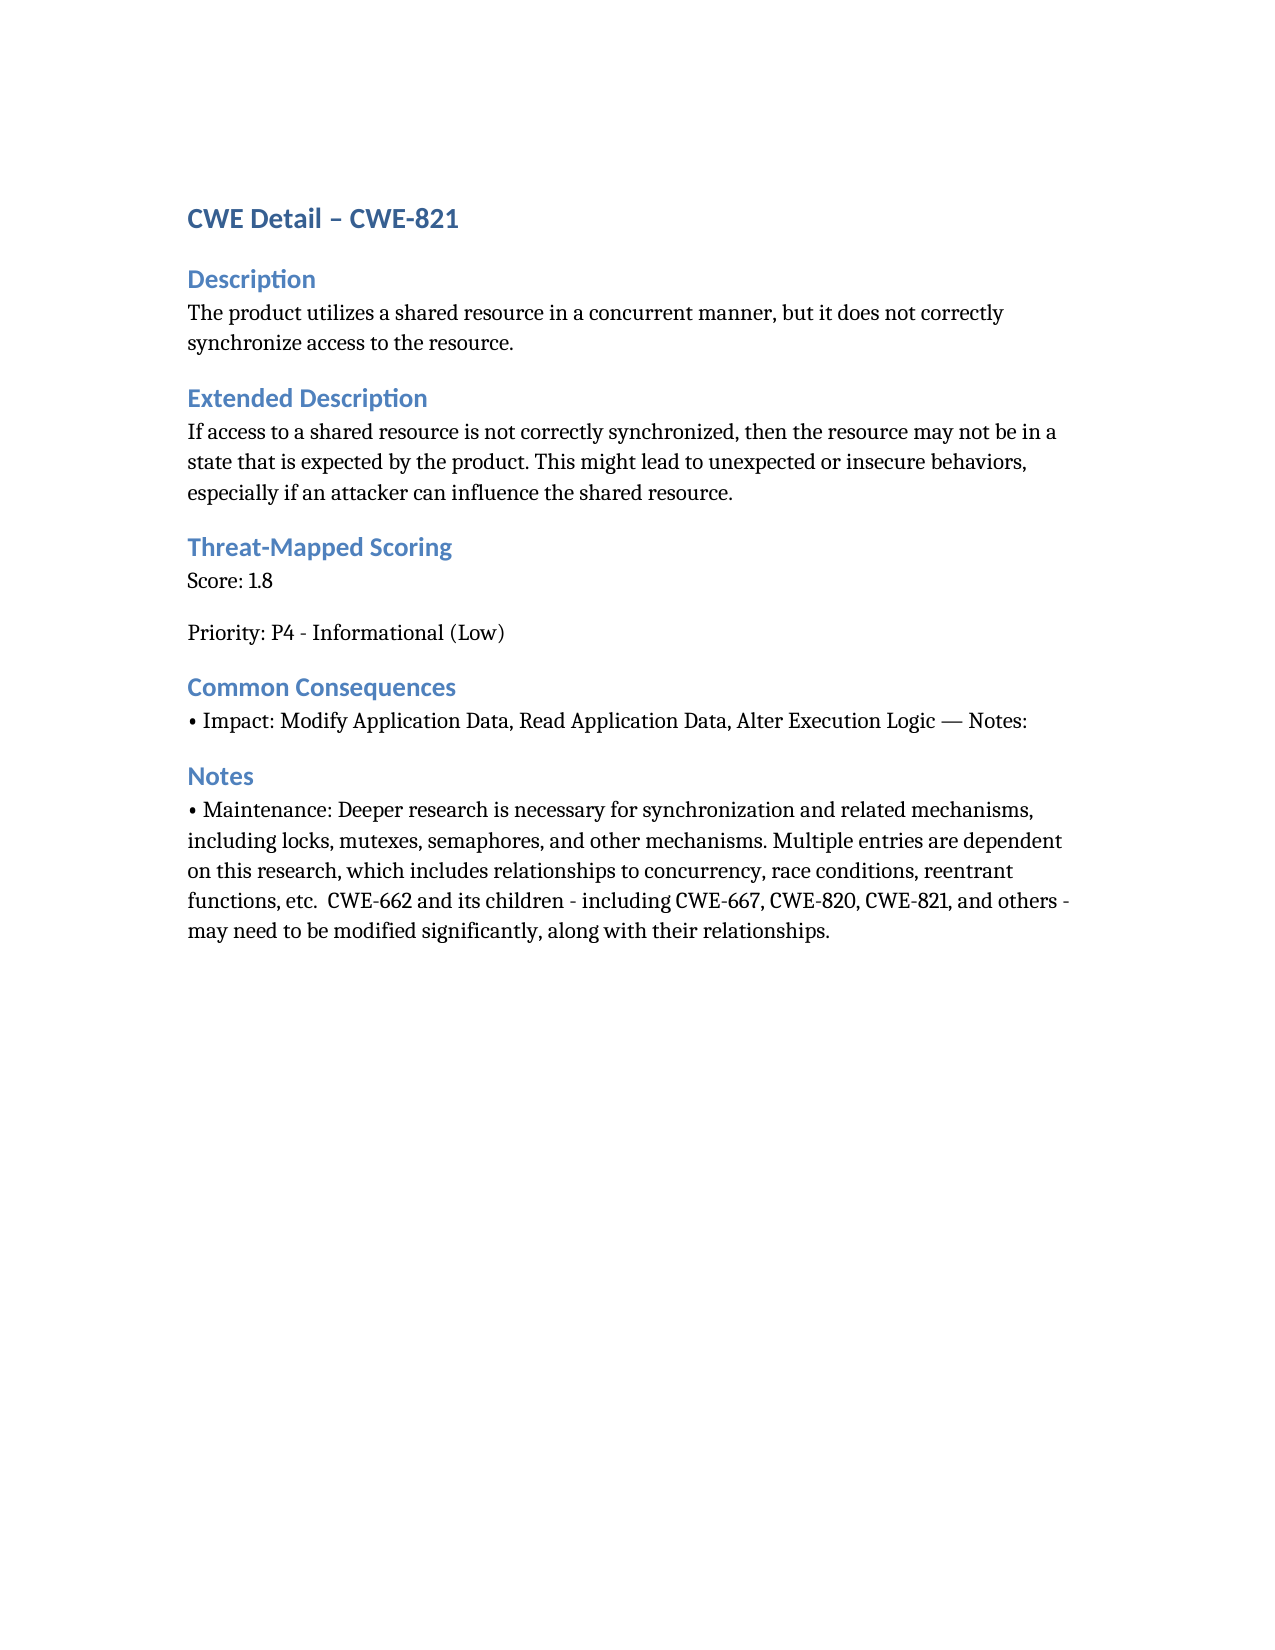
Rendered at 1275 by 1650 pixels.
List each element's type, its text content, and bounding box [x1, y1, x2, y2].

text • Impact: Modify Application Data, Read Application Data, Alter Execution Logic — Notes: [187, 708, 1087, 734]
subtitle Extended Description [187, 381, 1087, 414]
subtitle Threat-Mapped Scoring [187, 530, 1087, 563]
text The product utilizes a shared resource in a concurrent manner, but it does not correctly synchronize access to the resource. [187, 300, 1087, 356]
text If access to a shared resource is not correctly synchronized, then the resource may not be in a state that is expected by the product. This might lead to unexpected or insecure behaviors, especially if an attacker can influence the shared resource. [187, 419, 1087, 506]
text Score: 1.8 [187, 568, 1087, 594]
subtitle CWE Detail – CWE-821 [187, 200, 1087, 236]
subtitle Common Consequences [187, 670, 1087, 703]
subtitle Notes [187, 759, 1087, 792]
text Priority: P4 - Informational (Low) [187, 619, 1087, 646]
subtitle Description [187, 262, 1087, 295]
text • Maintenance: Deeper research is necessary for synchronization and related mechanisms, including locks, mutexes, semaphores, and other mechanisms. Multiple entries are dependent on this research, which includes relationships to concurrency, race conditions, reentrant functions, etc. CWE-662 and its children - including CWE-667, CWE-820, CWE-821, and others - may need to be modified significantly, along with their relationships. [187, 797, 1087, 944]
